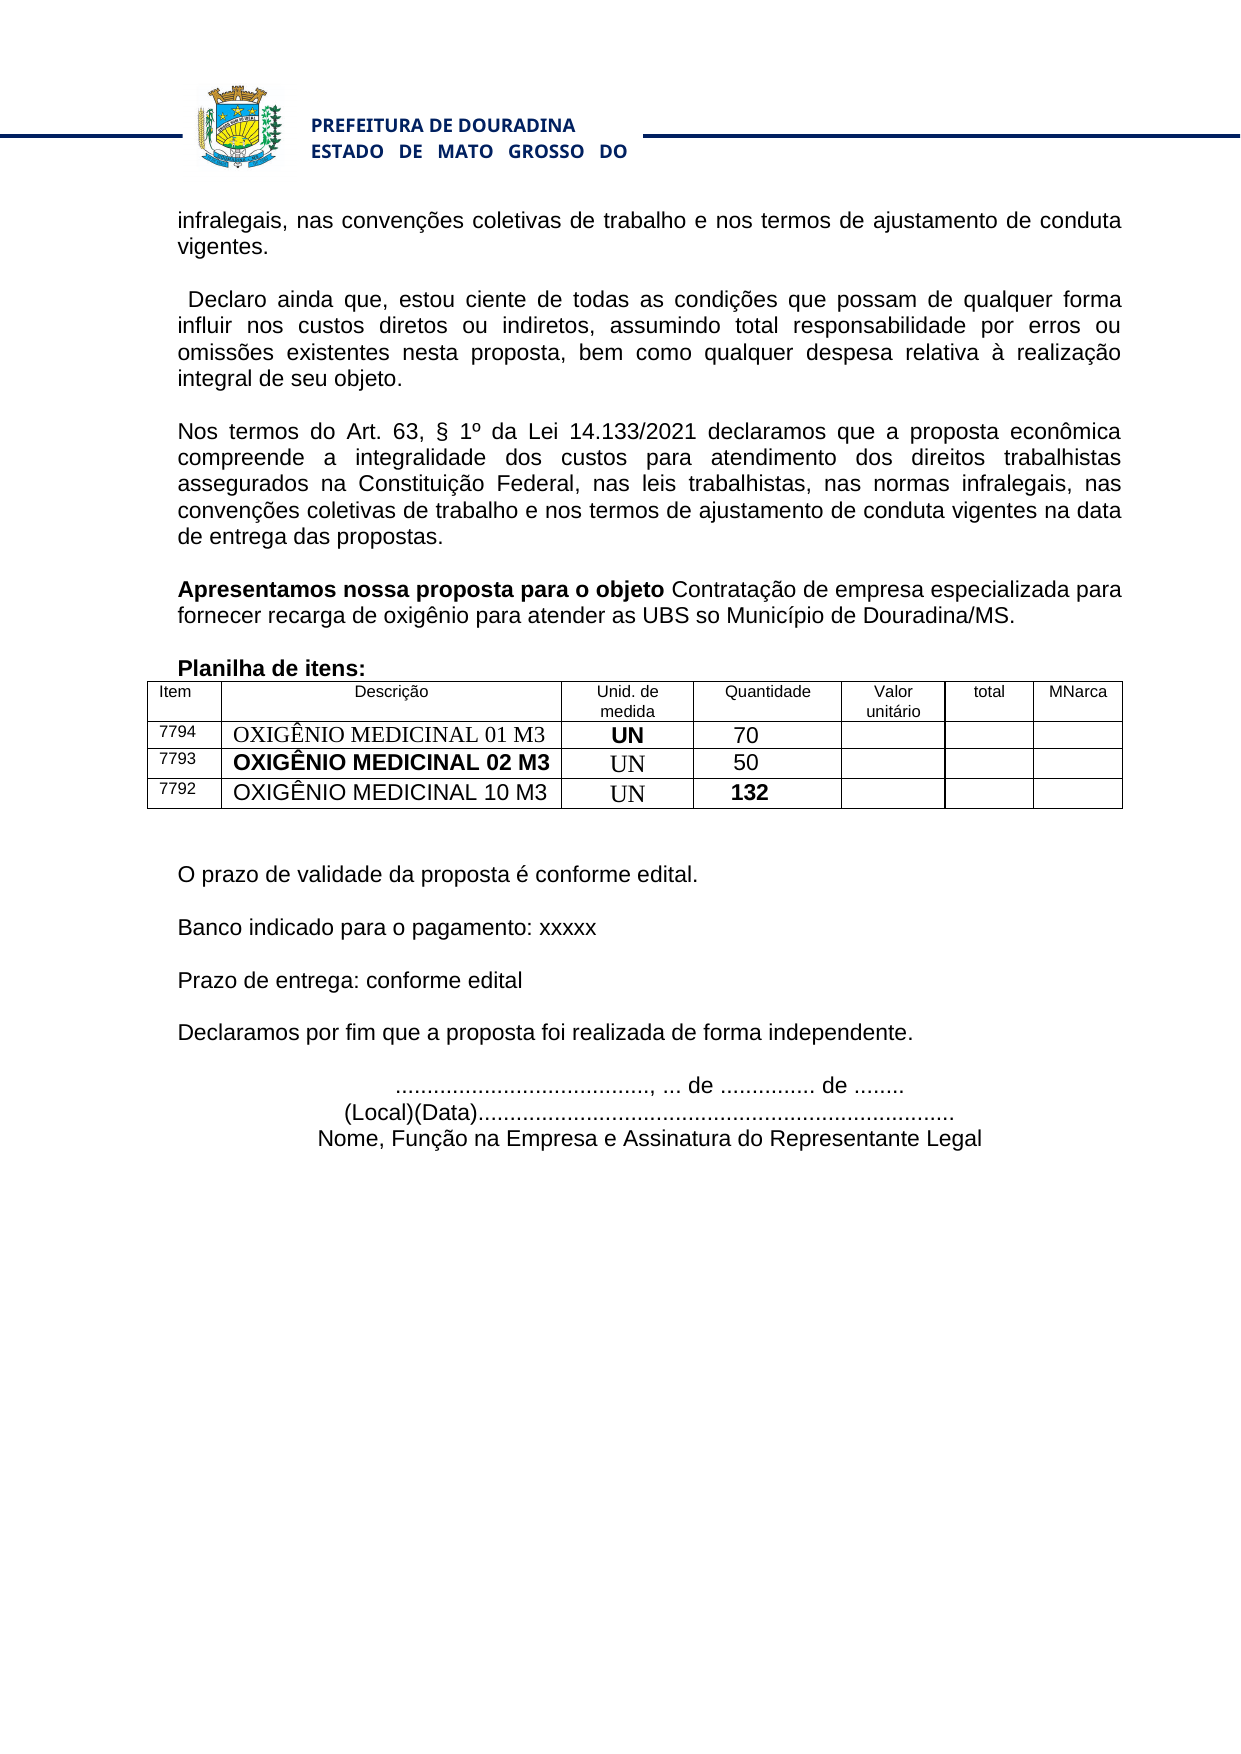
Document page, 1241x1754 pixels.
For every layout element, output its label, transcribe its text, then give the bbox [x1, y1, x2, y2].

table_header Valor unitário [842, 682, 944, 721]
table_cell OXIGÊNIO MEDICINAL 01 M3 [222, 722, 561, 748]
text Declaramos por fim que a proposta foi realizada de forma independente. [177, 1019, 1122, 1046]
table_cell 7792 [148, 779, 221, 807]
table_cell UN [562, 722, 693, 748]
table_cell 50 [694, 749, 841, 778]
table_cell UN [562, 779, 693, 807]
table_header Quantidade [694, 682, 841, 721]
table_cell [842, 722, 944, 748]
table_cell [1034, 749, 1122, 778]
table_header MNarca [1034, 682, 1122, 721]
text Nome, Função na Empresa e Assinatura do Representante Legal [177, 1125, 1122, 1151]
table_cell 7794 [148, 722, 221, 748]
text Nos termos do Art. 63, § 1º da Lei 14.133/2021 declaramos que a proposta econômica compreende a integralidade dos custos para atendimento dos direitos trabalhistas assegurados na Constituição Federal, nas leis trabalhistas, nas normas infralegais, nas convenções coletivas de trabalho e nos termos de ajustamento de conduta vigentes na data de entrega das propostas. [177, 418, 1122, 549]
table_header Item [148, 682, 221, 721]
table_header total [946, 682, 1033, 721]
table_cell [946, 749, 1033, 778]
text Declaro ainda que, estou ciente de todas as condições que possam de qualquer forma influir nos custos diretos ou indiretos, assumindo total responsabilidade por erros ou omissões existentes nesta proposta, bem como qualquer despesa relativa à realização integral de seu objeto. [177, 286, 1122, 391]
picture [182, 79, 297, 182]
text ........................................, ... de ............... de ........ [177, 1072, 1122, 1098]
table_cell OXIGÊNIO MEDICINAL 02 M3 [222, 749, 561, 778]
table_cell 7793 [148, 749, 221, 778]
text Apresentamos nossa proposta para o objeto Contratação de empresa especializada para fornecer recarga de oxigênio para atender as UBS so Município de Douradina/MS. [177, 576, 1122, 628]
table_cell 70 [694, 722, 841, 748]
table_cell [1034, 779, 1122, 807]
table_header Unid. de medida [562, 682, 693, 721]
text Banco indicado para o pagamento: xxxxx [177, 914, 1122, 940]
text Planilha de itens: [177, 655, 1122, 681]
text Prazo de entrega: conforme edital [177, 967, 1122, 993]
table_header Descrição [222, 682, 561, 721]
table_cell [1034, 722, 1122, 748]
table_cell 132 [694, 779, 841, 807]
table_cell [842, 779, 944, 807]
table_cell OXIGÊNIO MEDICINAL 10 M3 [222, 779, 561, 807]
text (Local)(Data)........................................................................... [177, 1098, 1122, 1125]
table_cell [842, 749, 944, 778]
table_cell [946, 722, 1033, 748]
table_cell UN [562, 749, 693, 778]
text O prazo de validade da proposta é conforme edital. [177, 861, 1122, 888]
table_cell [946, 779, 1033, 807]
